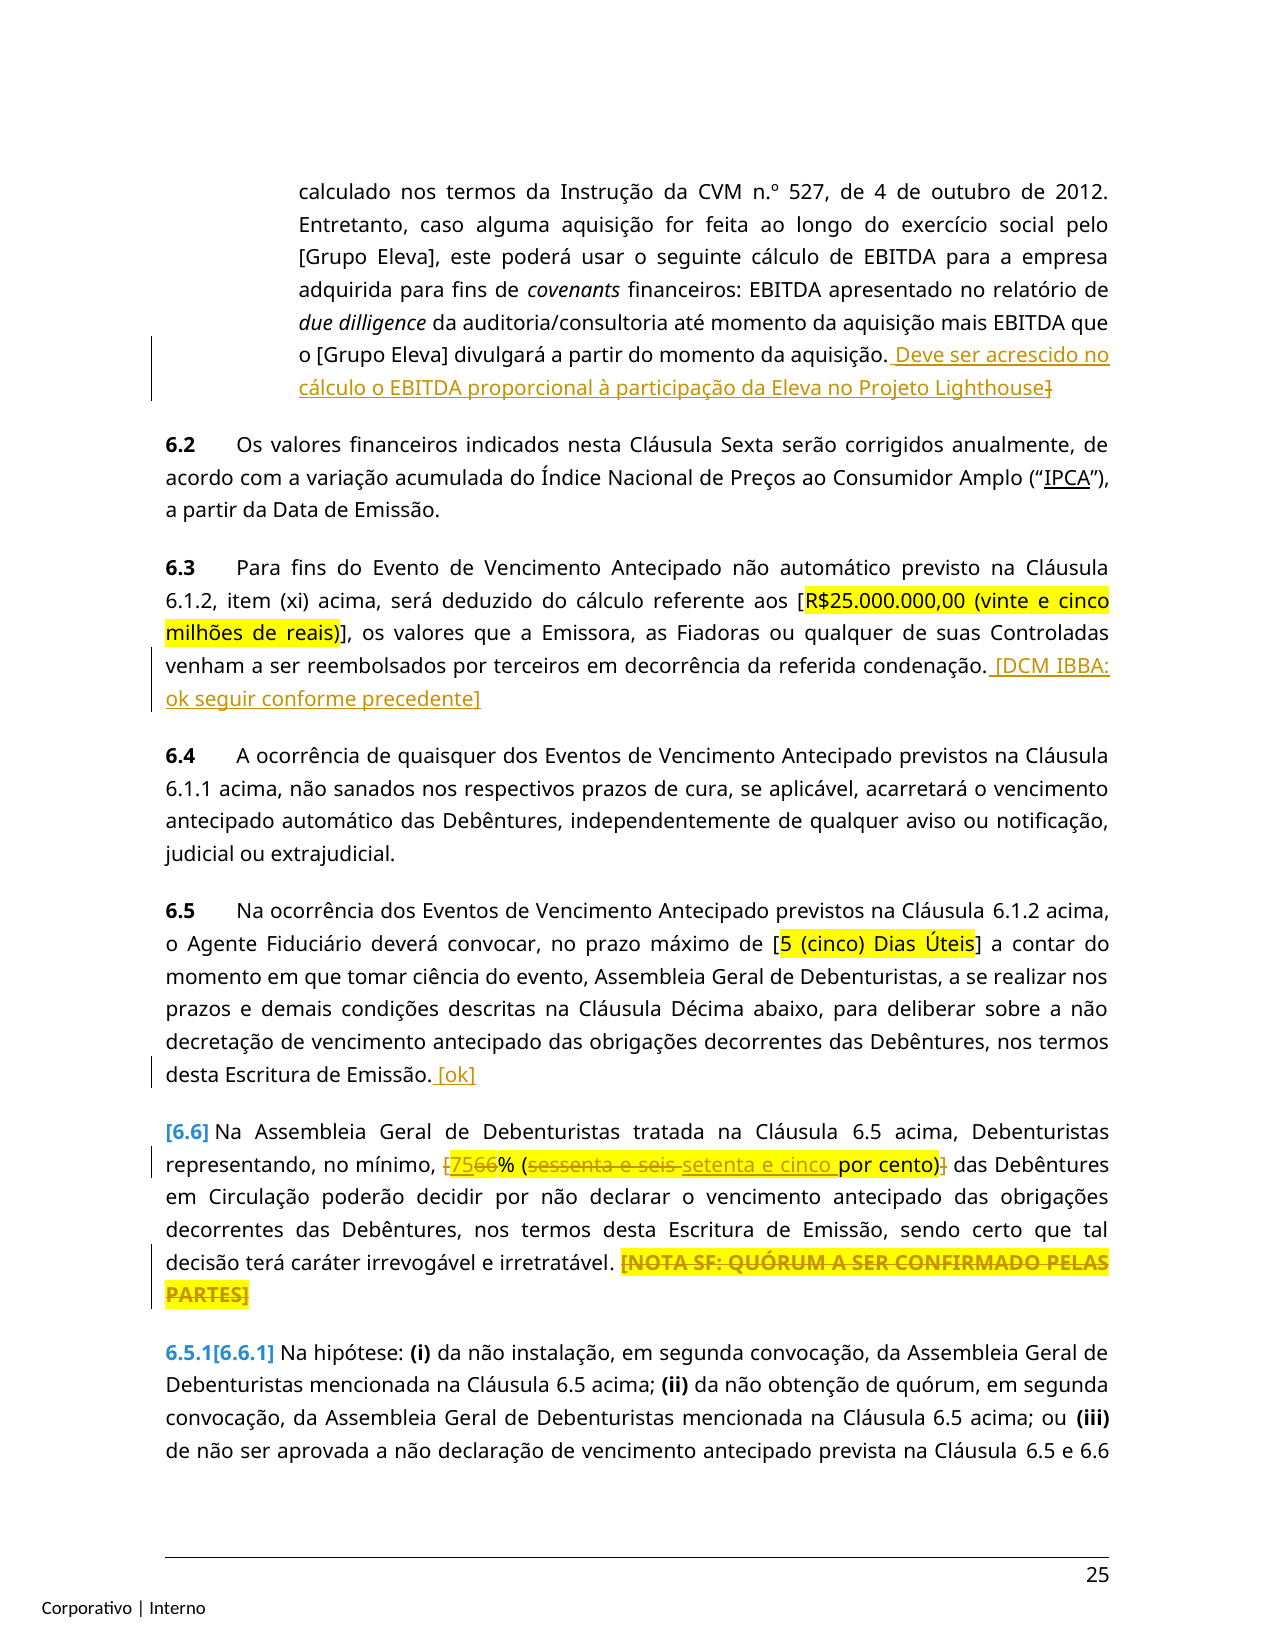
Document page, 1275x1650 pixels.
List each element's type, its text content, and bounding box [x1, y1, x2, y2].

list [298, 177, 1109, 401]
list Os valores financeiros indicados nesta Cláusula Sexta serão corrigidos anualmente, de acordo com a variação acumulada do Índice Nacional de Preços ao Consumidor Amplo (“IPCA”), a partir da Data de Emissão. [165, 430, 1109, 524]
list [165, 1338, 1109, 1464]
list Para fins do Evento de Vencimento Antecipado não automático previsto na Cláusula 6.1.2, item (xi) acima, será deduzido do cálculo referente aos [R$25.000.000,00 (vinte e cinco milhões de reais)], os valores que a Emissora, as Fiadoras ou qualquer de suas Controladas venham a ser reembolsados por terceiros em decorrência da referida condenação. [165, 553, 1109, 712]
list Na Assembleia Geral de Debenturistas tratada na Cláusula 6.5 acima, Debenturistas representando, no mínimo, % (por cento) das Debêntures em Circulação poderão decidir por não declarar o vencimento antecipado das obrigações decorrentes das Debêntures, nos termos desta Escritura de Emissão, sendo certo que tal decisão terá caráter irrevogável e irretratável. [165, 1117, 1109, 1309]
list Na ocorrência dos Eventos de Vencimento Antecipado previstos na Cláusula 6.1.2 acima, o Agente Fiduciário deverá convocar, no prazo máximo de [5 (cinco) Dias Úteis] a contar do momento em que tomar ciência do evento, Assembleia Geral de Debenturistas, a se realizar nos prazos e demais condições descritas na Cláusula Décima abaixo, para deliberar sobre a não decretação de vencimento antecipado das obrigações decorrentes das Debêntures, nos termos desta Escritura de Emissão. [165, 897, 1109, 1088]
list A ocorrência de quaisquer dos Eventos de Vencimento Antecipado previstos na Cláusula 6.1.1 acima, não sanados nos respectivos prazos de cura, se aplicável, acarretará o vencimento antecipado automático das Debêntures, independentemente de qualquer aviso ou notificação, judicial ou extrajudicial. [165, 741, 1109, 867]
